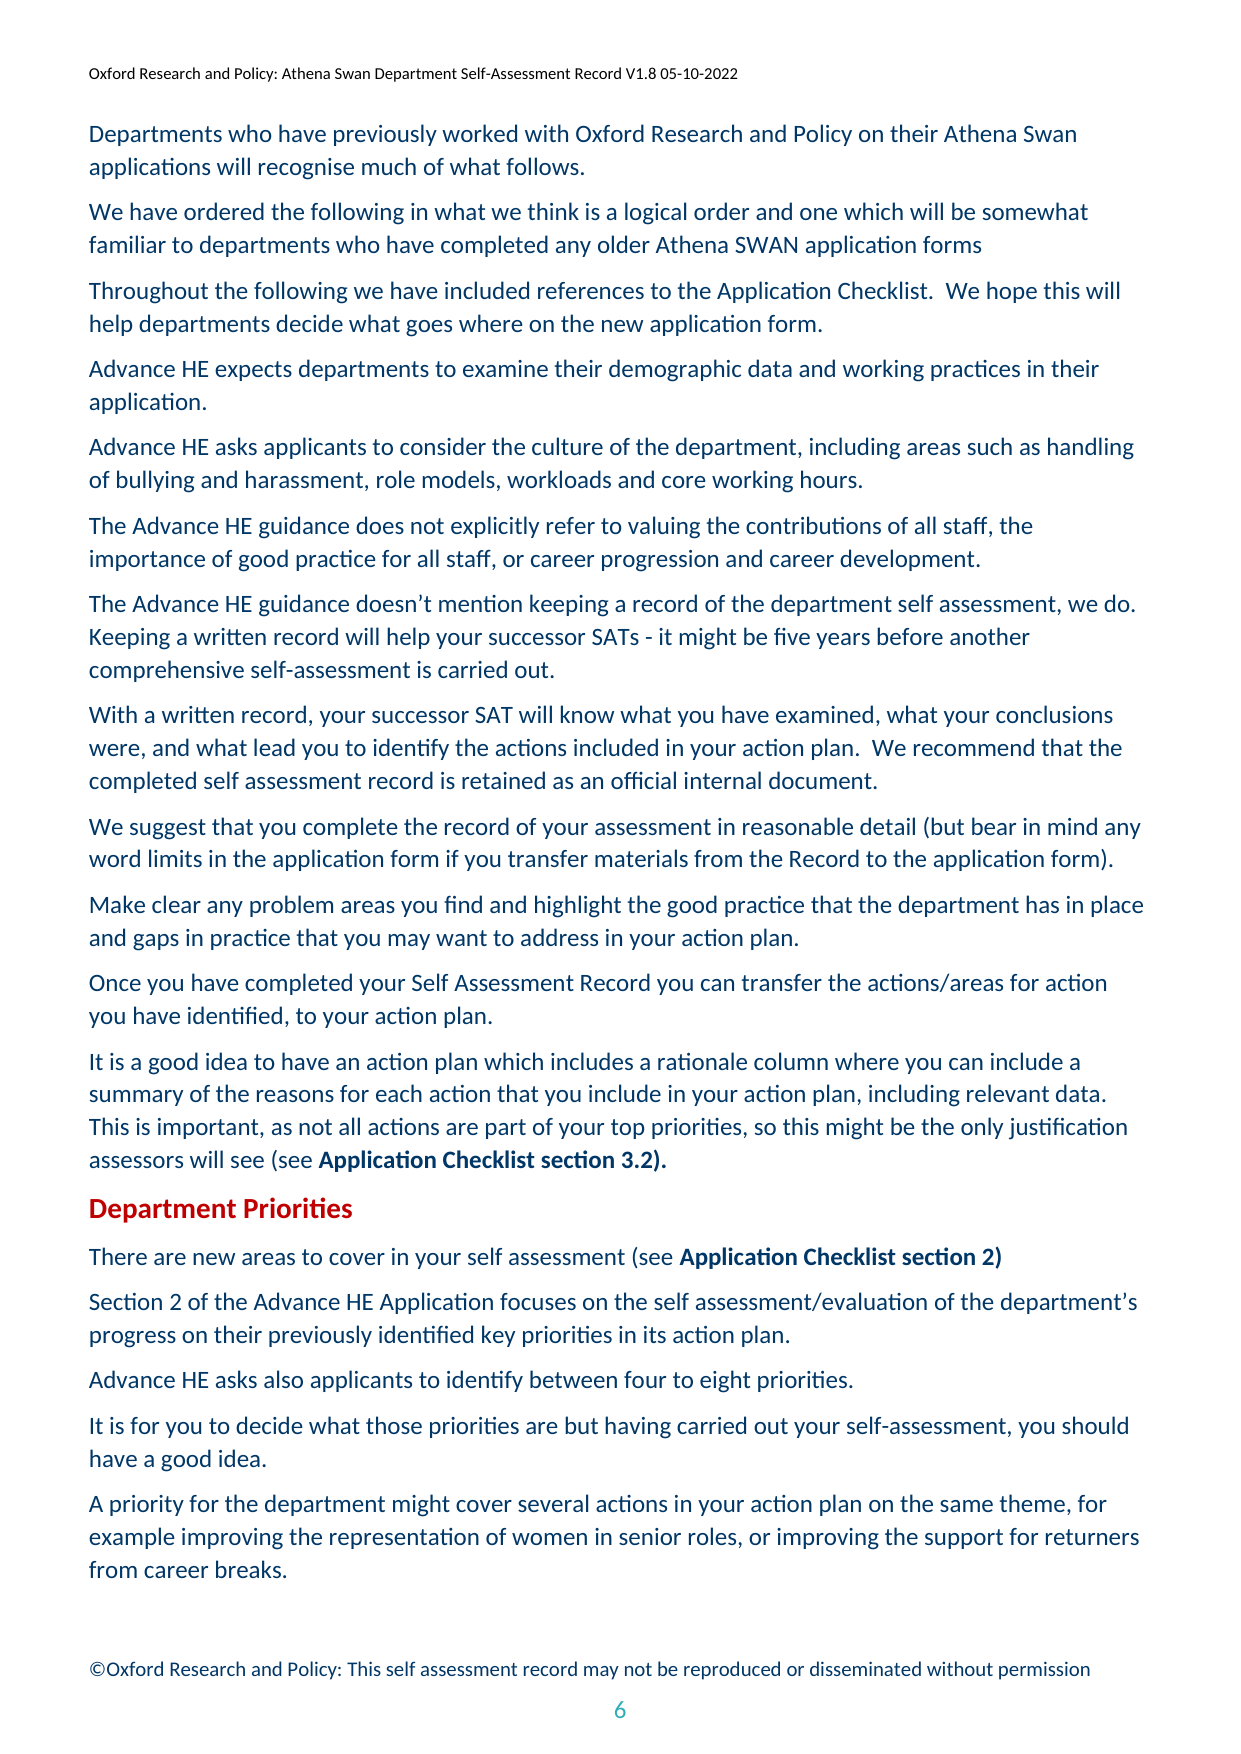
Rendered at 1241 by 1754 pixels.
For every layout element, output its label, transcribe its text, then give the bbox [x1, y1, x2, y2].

text The Advance HE guidance doesn’t mention keeping a record of the department self assessment, we do. Keeping a written record will help your successor SATs - it might be five years before another comprehensive self-assessment is carried out. [89, 588, 1152, 684]
text Once you have completed your Self Assessment Record you can transfer the actions/areas for action you have identified, to your action plan. [89, 967, 1152, 1031]
text Departments who have previously worked with Oxford Research and Policy on their Athena Swan applications will recognise much of what follows. [89, 118, 1152, 182]
text It is for you to decide what those priorities are but having carried out your self-assessment, you should have a good idea. [89, 1410, 1152, 1473]
text We have ordered the following in what we think is a logical order and one which will be somewhat familiar to departments who have completed any older Athena SWAN application forms [89, 196, 1152, 260]
text Department Priorities [89, 1190, 1152, 1225]
text With a written record, your successor SAT will know what you have examined, what your conclusions were, and what lead you to identify the actions included in your action plan. We recommend that the completed self assessment record is retained as an official internal document. [89, 699, 1152, 796]
text Make clear any problem areas you find and highlight the good practice that the department has in place and gaps in practice that you may want to address in your action plan. [89, 889, 1152, 952]
text There are new areas to cover in your self assessment (see Application Checklist section 2) [89, 1241, 1152, 1271]
text It is a good idea to have an action plan which includes a rationale column where you can include a summary of the reasons for each action that you include in your action plan, including relevant data. This is important, as not all actions are part of your top priorities, so this might be the only justification assessors will see (see Application Checklist section 3.2). [89, 1046, 1152, 1175]
text A priority for the department might cover several actions in your action plan on the same theme, for example improving the representation of women in senior roles, or improving the support for returners from career breaks. [89, 1488, 1152, 1584]
text We suggest that you complete the record of your assessment in reasonable detail (but bear in mind any word limits in the application form if you transfer materials from the Record to the application form). [89, 811, 1152, 874]
text Advance HE asks also applicants to identify between four to eight priorities. [89, 1364, 1152, 1395]
text Section 2 of the Advance HE Application focuses on the self assessment/evaluation of the department’s progress on their previously identified key priorities in its action plan. [89, 1286, 1152, 1349]
text Throughout the following we have included references to the Application Checklist. We hope this will help departments decide what goes where on the new application form. [89, 275, 1152, 338]
text Advance HE expects departments to examine their demographic data and working practices in their application. [89, 353, 1152, 417]
text The Advance HE guidance does not explicitly refer to valuing the contributions of all staff, the importance of good practice for all staff, or career progression and career development. [89, 510, 1152, 573]
text Advance HE asks applicants to consider the culture of the department, including areas such as handling of bullying and harassment, role models, workloads and core working hours. [89, 431, 1152, 495]
